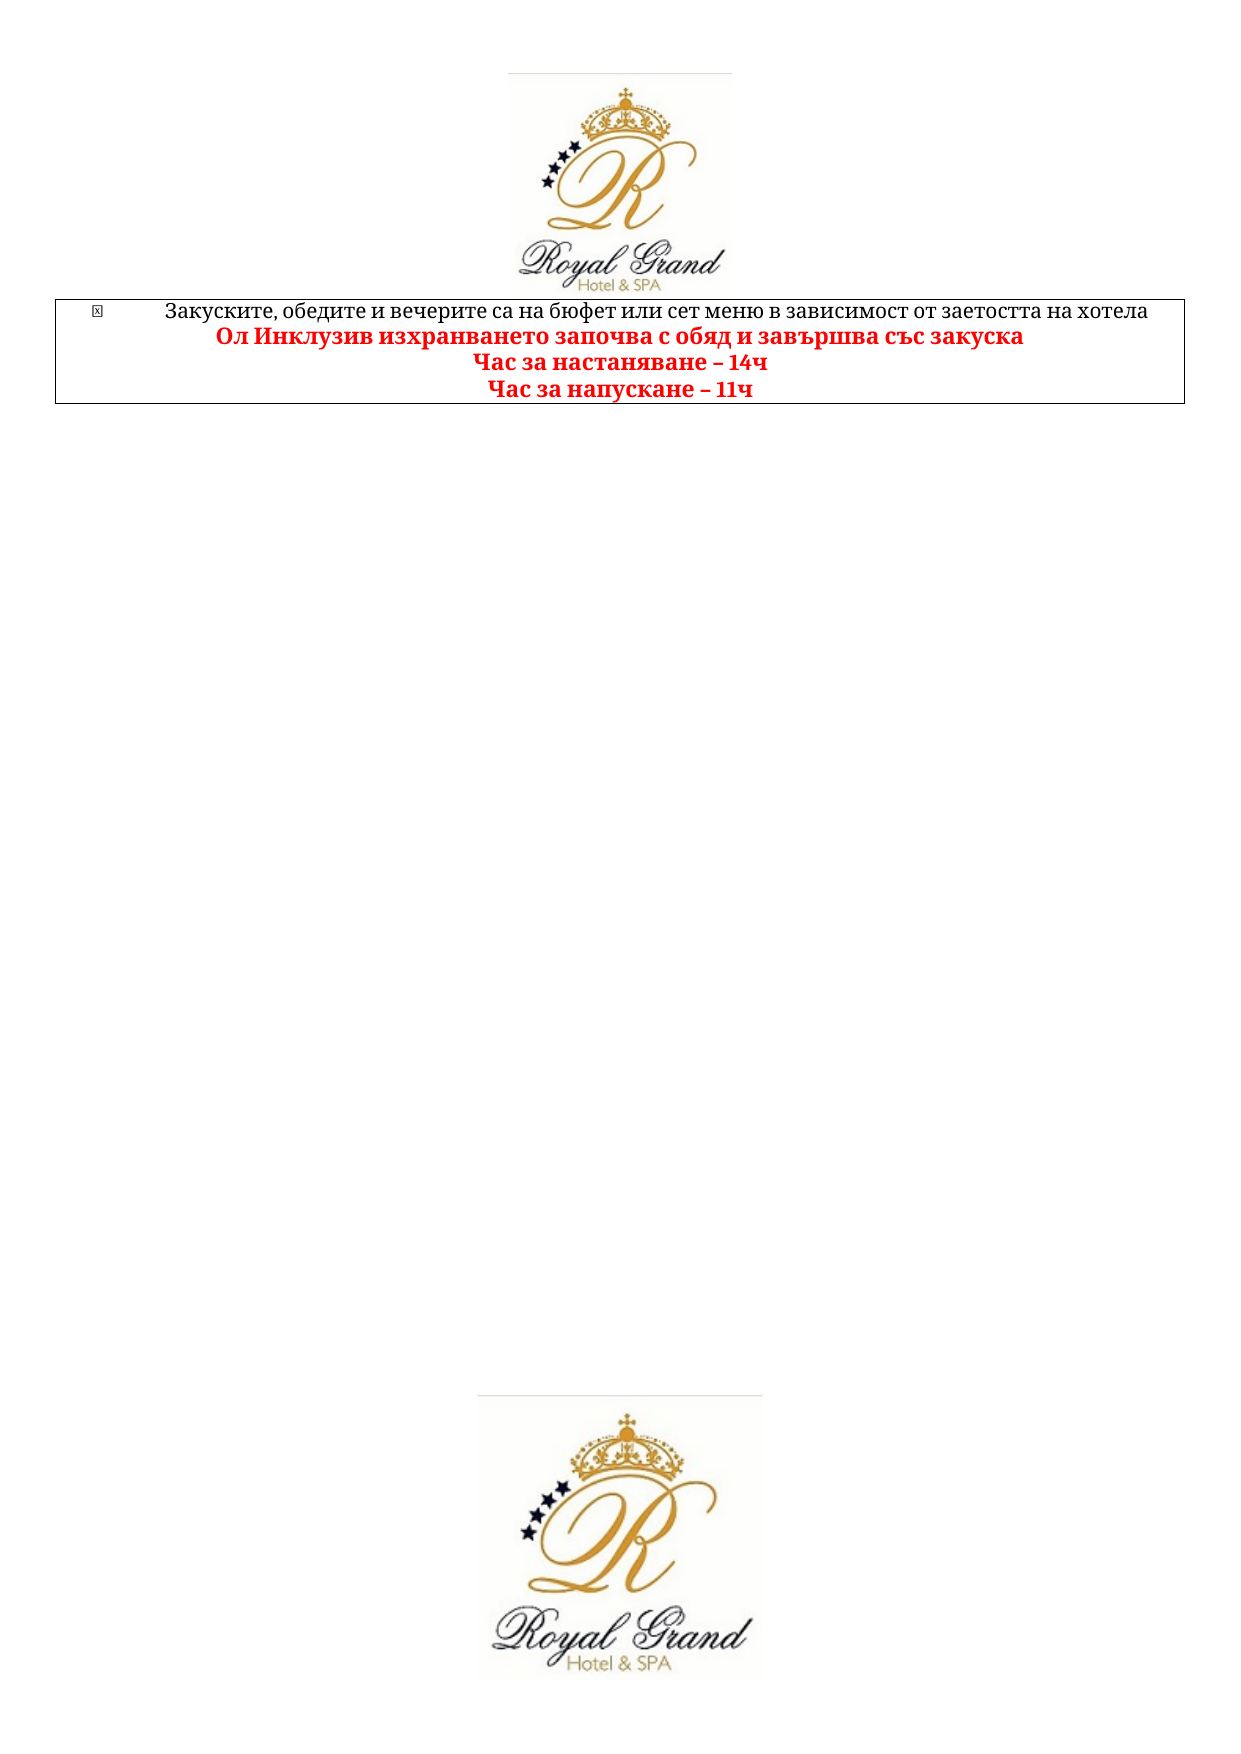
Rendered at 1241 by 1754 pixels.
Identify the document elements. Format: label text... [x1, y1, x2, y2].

picture [477, 1395, 763, 1681]
picture [507, 73, 733, 299]
table_cell  Закуските, обедите и вечерите са на бюфет или сет меню в зависимост от заетостта на хотела Ол Инклузив изхранването започва с обяд и завършва със закуска Час за настаняване – 14ч Час за напускане – 11ч [56, 300, 1184, 403]
